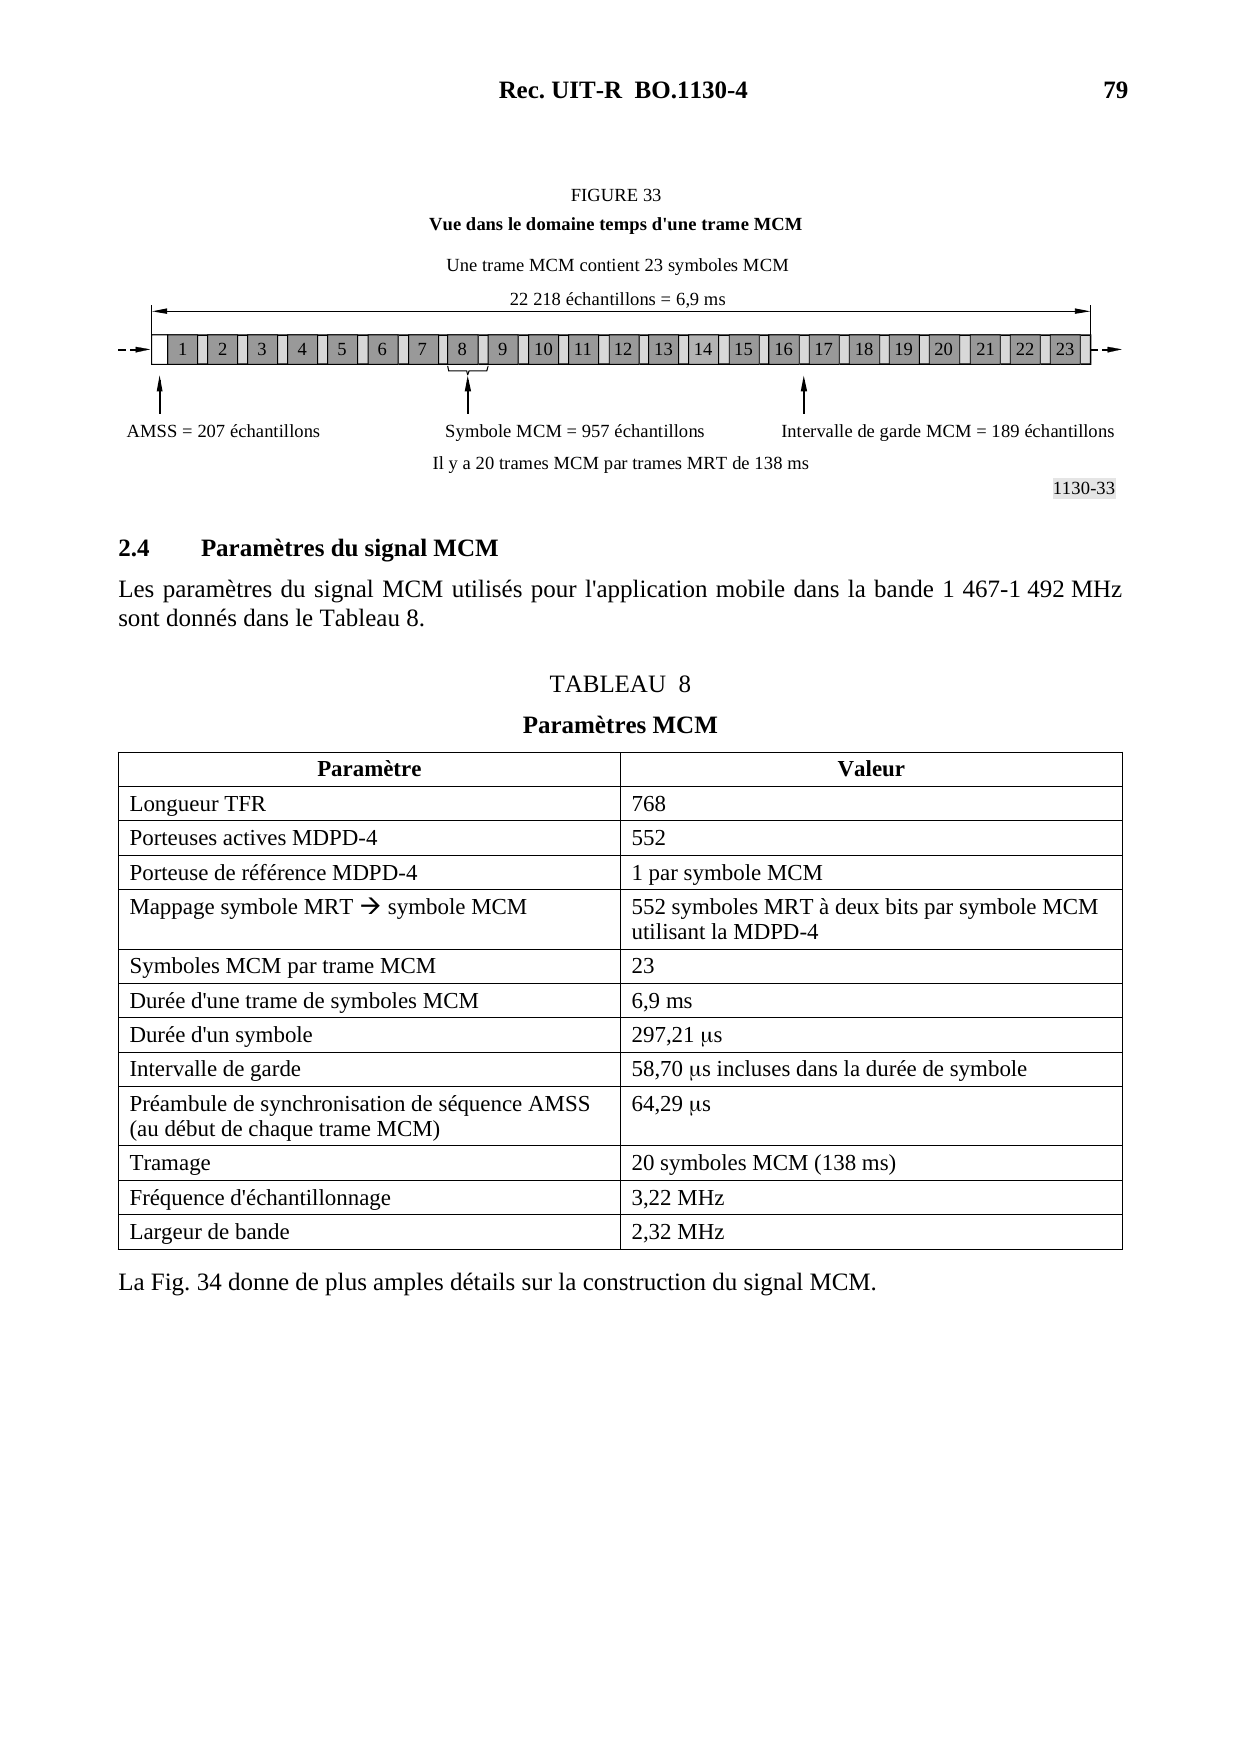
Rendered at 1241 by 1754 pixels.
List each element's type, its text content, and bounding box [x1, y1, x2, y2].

table_cell Intervalle de garde [119, 1053, 620, 1086]
title Paramètres MCM [118, 710, 1122, 739]
text TABLEAU 8 [118, 669, 1122, 698]
text La Fig. 34 donne de plus amples détails sur la construction du signal MCM. [118, 1267, 1122, 1296]
table_cell Porteuse de référence MDPD-4 [119, 856, 620, 889]
table_cell 3,22 MHz [621, 1181, 1122, 1214]
table_cell Largeur de bande [119, 1215, 620, 1248]
table_cell 552 symboles MRT à deux bits par symbole MCM utilisant la MDPD-4 [621, 890, 1122, 948]
table_cell Porteuses actives MDPD-4 [119, 821, 620, 855]
table_cell Symboles MCM par trame MCM [119, 950, 620, 983]
table_cell 1 par symbole MCM [621, 856, 1122, 889]
table_cell 23 [621, 950, 1122, 983]
table_cell 20 symboles MCM (138 ms) [621, 1146, 1122, 1180]
table_cell Fréquence d'échantillonnage [119, 1181, 620, 1214]
table_header Valeur [621, 753, 1122, 786]
table_cell 2,32 MHz [621, 1215, 1122, 1248]
table_cell 58,70 s incluses dans la durée de symbole [621, 1053, 1122, 1086]
table_cell 552 [621, 821, 1122, 855]
table_cell 64,29 s [621, 1087, 1122, 1145]
table_cell 6,9 ms [621, 984, 1122, 1017]
text Les paramètres du signal MCM utilisés pour l'application mobile dans la bande 1 467-1 492 MHz sont donnés dans le Tableau 8. [118, 574, 1122, 632]
table_header Paramètre [119, 753, 620, 786]
table_cell Mappage symbole MRT symbole MCM [119, 890, 620, 948]
table_cell Préambule de synchronisation de séquence AMSS (au début de chaque trame MCM) [119, 1087, 620, 1145]
table_cell 768 [621, 787, 1122, 820]
table_cell 297,21 s [621, 1018, 1122, 1052]
subtitle 2.4 Paramètres du signal MCM [118, 533, 1122, 562]
table_cell Durée d'une trame de symboles MCM [119, 984, 620, 1017]
table_cell Durée d'un symbole [119, 1018, 620, 1052]
table_cell Tramage [119, 1146, 620, 1180]
table_cell Longueur TFR [119, 787, 620, 820]
